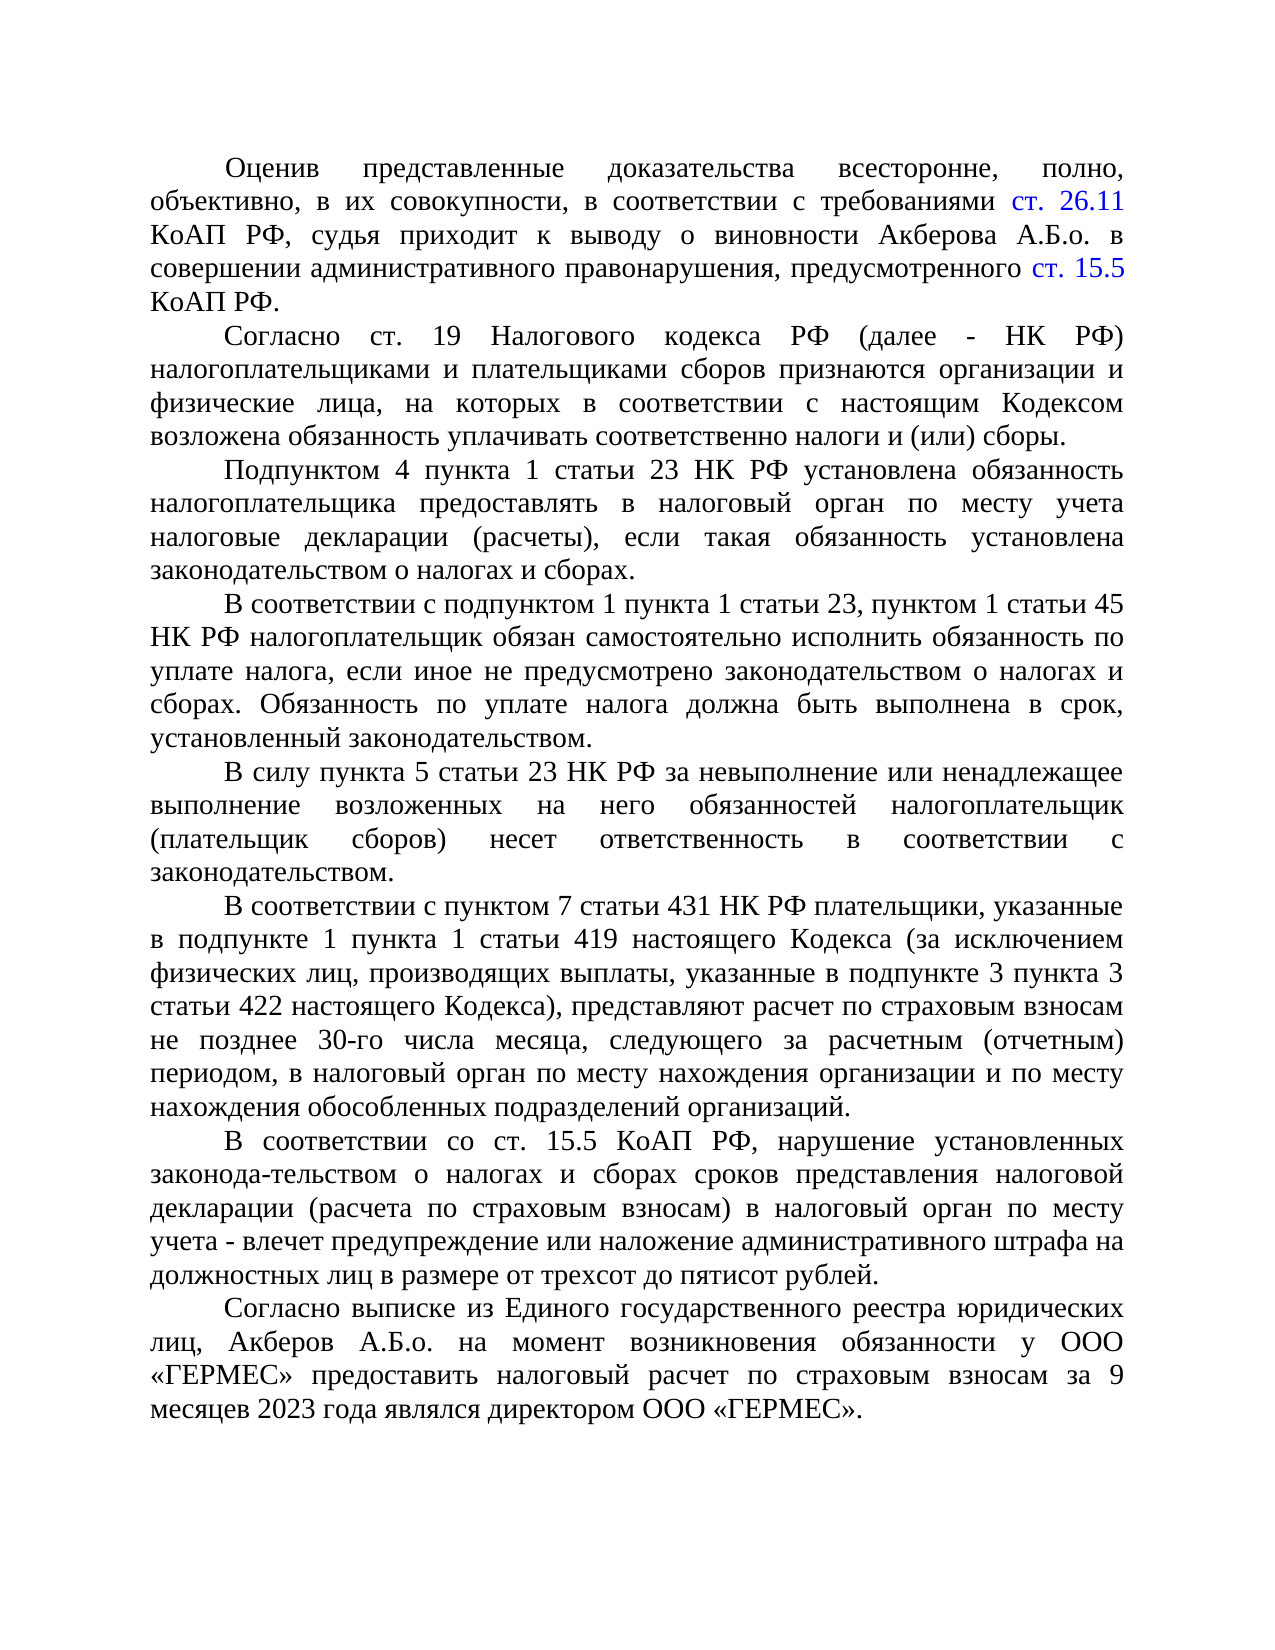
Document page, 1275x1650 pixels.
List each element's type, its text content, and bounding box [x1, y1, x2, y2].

text В силу пункта 5 статьи 23 НК РФ за невыполнение или ненадлежащее выполнение возложенных на него обязанностей налогоплательщик (плательщик сборов) несет ответственность в соответствии с законодательством. [150, 754, 1125, 888]
text В соответствии с пунктом 7 статьи 431 НК РФ плательщики, указанные в подпункте 1 пункта 1 статьи 419 настоящего Кодекса (за исключением физических лиц, производящих выплаты, указанные в подпункте 3 пункта 3 статьи 422 настоящего Кодекса), представляют расчет по страховым взносам не позднее 30-го числа месяца, следующего за расчетным (отчетным) периодом, в налоговый орган по месту нахождения организации и по месту нахождения обособленных подразделений организаций. [150, 888, 1125, 1123]
text Согласно ст. 19 Налогового кодекса РФ (далее - НК РФ) налогоплательщиками и плательщиками сборов признаются организации и физические лица, на которых в соответствии с настоящим Кодексом возложена обязанность уплачивать соответственно налоги и (или) сборы. [150, 318, 1125, 452]
text Подпунктом 4 пункта 1 статьи 23 НК РФ установлена обязанность налогоплательщика предоставлять в налоговый орган по месту учета налоговые декларации (расчеты), если такая обязанность установлена законодательством о налогах и сборах. [150, 452, 1125, 586]
text В соответствии с подпунктом 1 пункта 1 статьи 23, пунктом 1 статьи 45 НК РФ налогоплательщик обязан самостоятельно исполнить обязанность по уплате налога, если иное не предусмотрено законодательством о налогах и сборах. Обязанность по уплате налога должна быть выполнена в срок, установленный законодательством. [150, 586, 1125, 754]
text В соответствии со ст. 15.5 КоАП РФ, нарушение установленных законода-тельством о налогах и сборах сроков представления налоговой декларации (расчета по страховым взносам) в налоговый орган по месту учета - влечет предупреждение или наложение административного штрафа на должностных лиц в размере от трехсот до пятисот рублей. [150, 1123, 1125, 1290]
text Согласно выписке из Единого государственного реестра юридических лиц, Акберов А.Б.о. на момент возникновения обязанности у ООО «ГЕРМЕС» предоставить налоговый расчет по страховым взносам за 9 месяцев 2023 года являлся директором ООО «ГЕРМЕС». [150, 1290, 1125, 1424]
text Оценив представленные доказательства всесторонне, полно, объективно, в их совокупности, в соответствии с требованиями ст. 26.11 КоАП РФ, судья приходит к выводу о виновности Акберова А.Б.о. в совершении административного правонарушения, предусмотренного ст. 15.5 КоАП РФ. [150, 150, 1125, 318]
